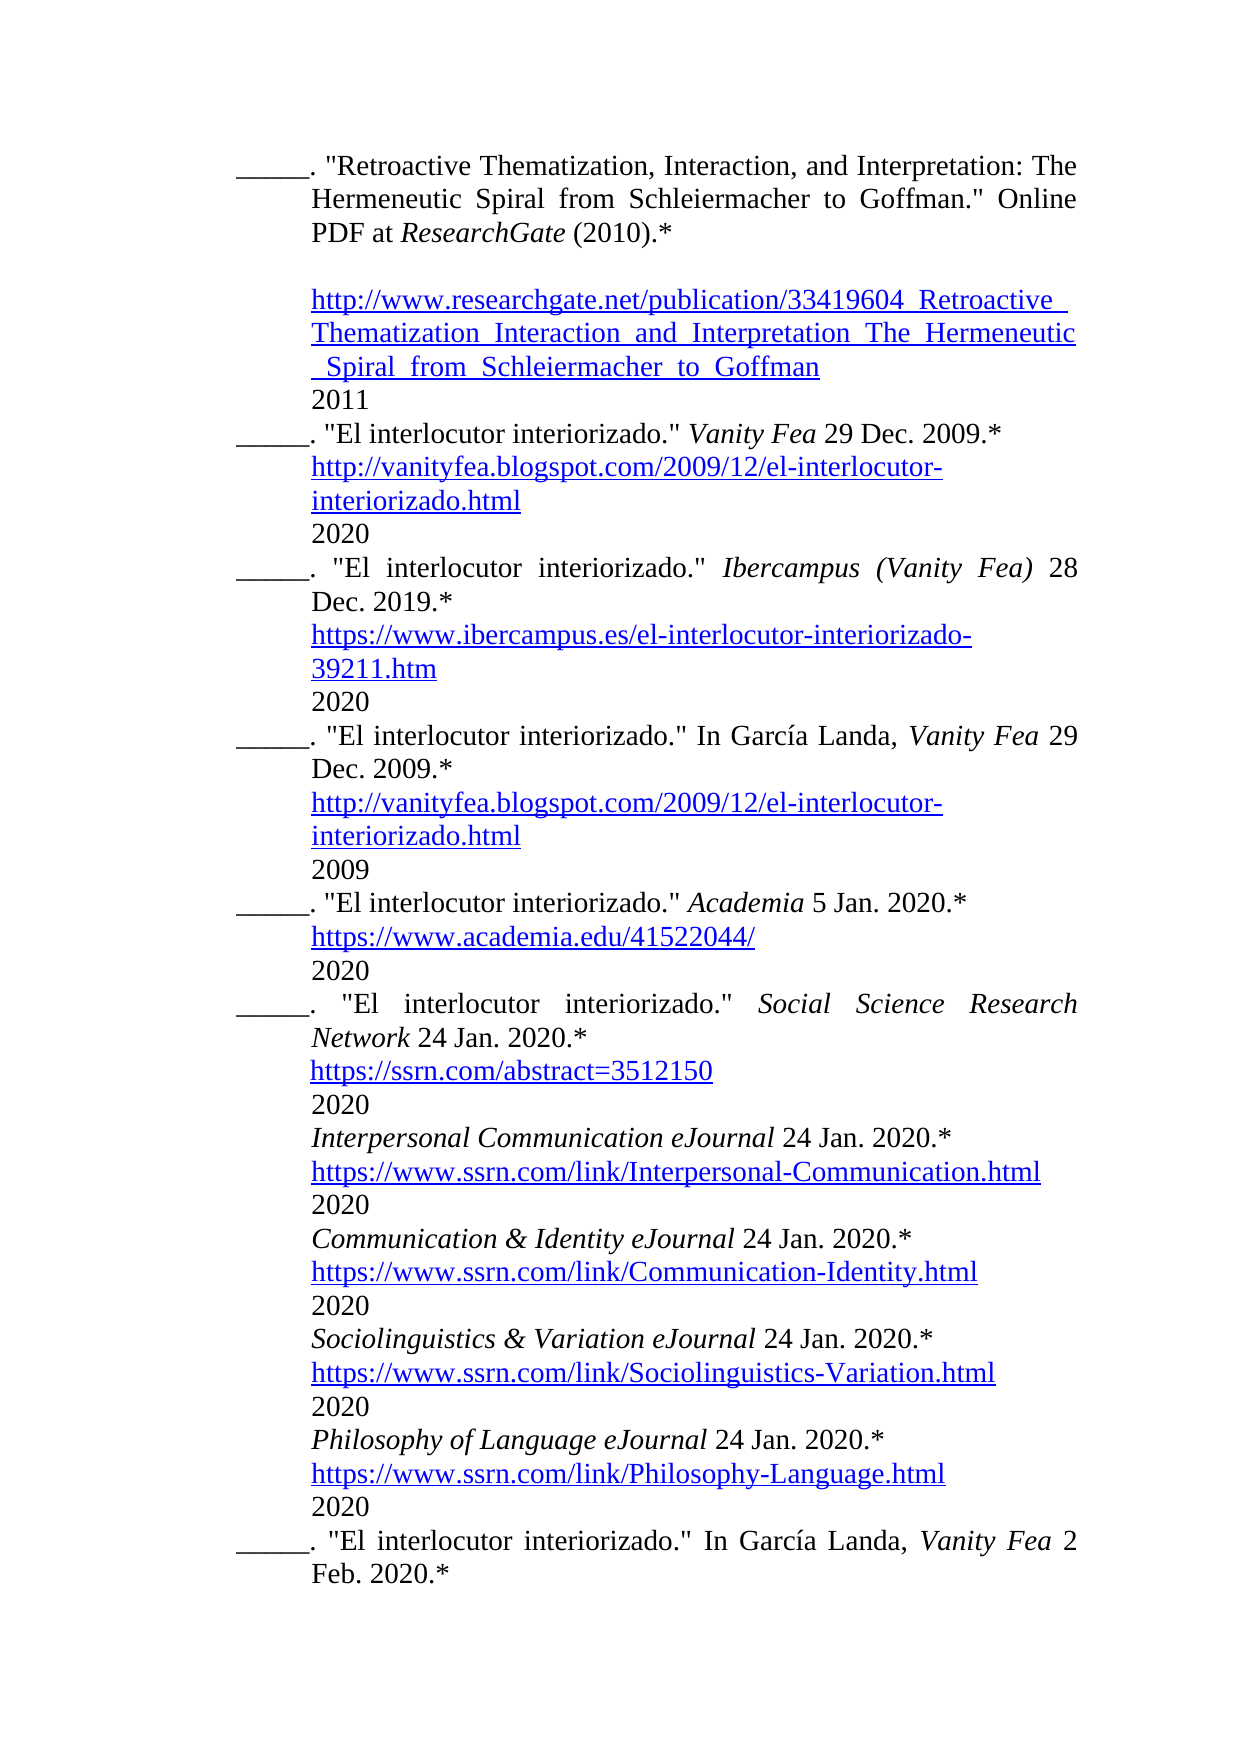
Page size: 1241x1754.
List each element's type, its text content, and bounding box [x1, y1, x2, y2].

text 2011 [236, 382, 1078, 416]
text Sociolinguistics & Variation eJournal 24 Jan. 2020.* [236, 1322, 1078, 1355]
text http://vanityfea.blogspot.com/2009/12/el-interlocutor-interiorizado.html [236, 785, 1078, 852]
text _____. "El interlocutor interiorizado." In García Landa, Vanity Fea 2 Feb. 2020.* [236, 1523, 1078, 1590]
text https://www.academia.edu/41522044/ [236, 919, 1078, 953]
text Interpersonal Communication eJournal 24 Jan. 2020.* [236, 1120, 1078, 1154]
text Philosophy of Language eJournal 24 Jan. 2020.* [236, 1422, 1078, 1456]
text https://www.ssrn.com/link/Philosophy-Language.html [236, 1456, 1078, 1489]
text 2020 [236, 517, 1078, 550]
text 2020 [236, 1187, 1078, 1221]
text 2009 [236, 852, 1078, 886]
text Communication & Identity eJournal 24 Jan. 2020.* [236, 1221, 1078, 1254]
text 2020 [236, 1389, 1078, 1422]
text 2020 [236, 1288, 1078, 1322]
text _____. "El interlocutor interiorizado." In García Landa, Vanity Fea 29 Dec. 2009.* [236, 718, 1078, 785]
text _____. "El interlocutor interiorizado." Ibercampus (Vanity Fea) 28 Dec. 2019.* [236, 550, 1078, 617]
text _____. "El interlocutor interiorizado." Vanity Fea 29 Dec. 2009.* [236, 416, 1078, 449]
text _____. "Retroactive Thematization, Interaction, and Interpretation: The Hermeneutic Spiral from Schleiermacher to Goffman." Online PDF at ResearchGate (2010).* [236, 148, 1078, 248]
text http://vanityfea.blogspot.com/2009/12/el-interlocutor-interiorizado.html [236, 449, 1078, 517]
text https://www.ssrn.com/link/Sociolinguistics-Variation.html [236, 1355, 1078, 1389]
text http://www.researchgate.net/publication/33419604_Retroactive_Thematization_Interaction_and_Interpretation_The_Hermeneutic_Spiral_from_Schleiermacher_to_Goffman [236, 248, 1078, 382]
text 2020 [236, 1489, 1078, 1523]
text 2020 [236, 953, 1078, 986]
text https://ssrn.com/abstract=3512150 [236, 1053, 1078, 1087]
text https://www.ssrn.com/link/Interpersonal-Communication.html [236, 1154, 1078, 1187]
text 2020 [236, 1087, 1078, 1120]
text https://www.ibercampus.es/el-interlocutor-interiorizado-39211.htm [236, 617, 1078, 684]
text 2020 [236, 684, 1078, 718]
text https://www.ssrn.com/link/Communication-Identity.html [236, 1254, 1078, 1288]
text _____. "El interlocutor interiorizado." Academia 5 Jan. 2020.* [236, 886, 1078, 919]
text _____. "El interlocutor interiorizado." Social Science Research Network 24 Jan. 2020.* [236, 986, 1078, 1053]
